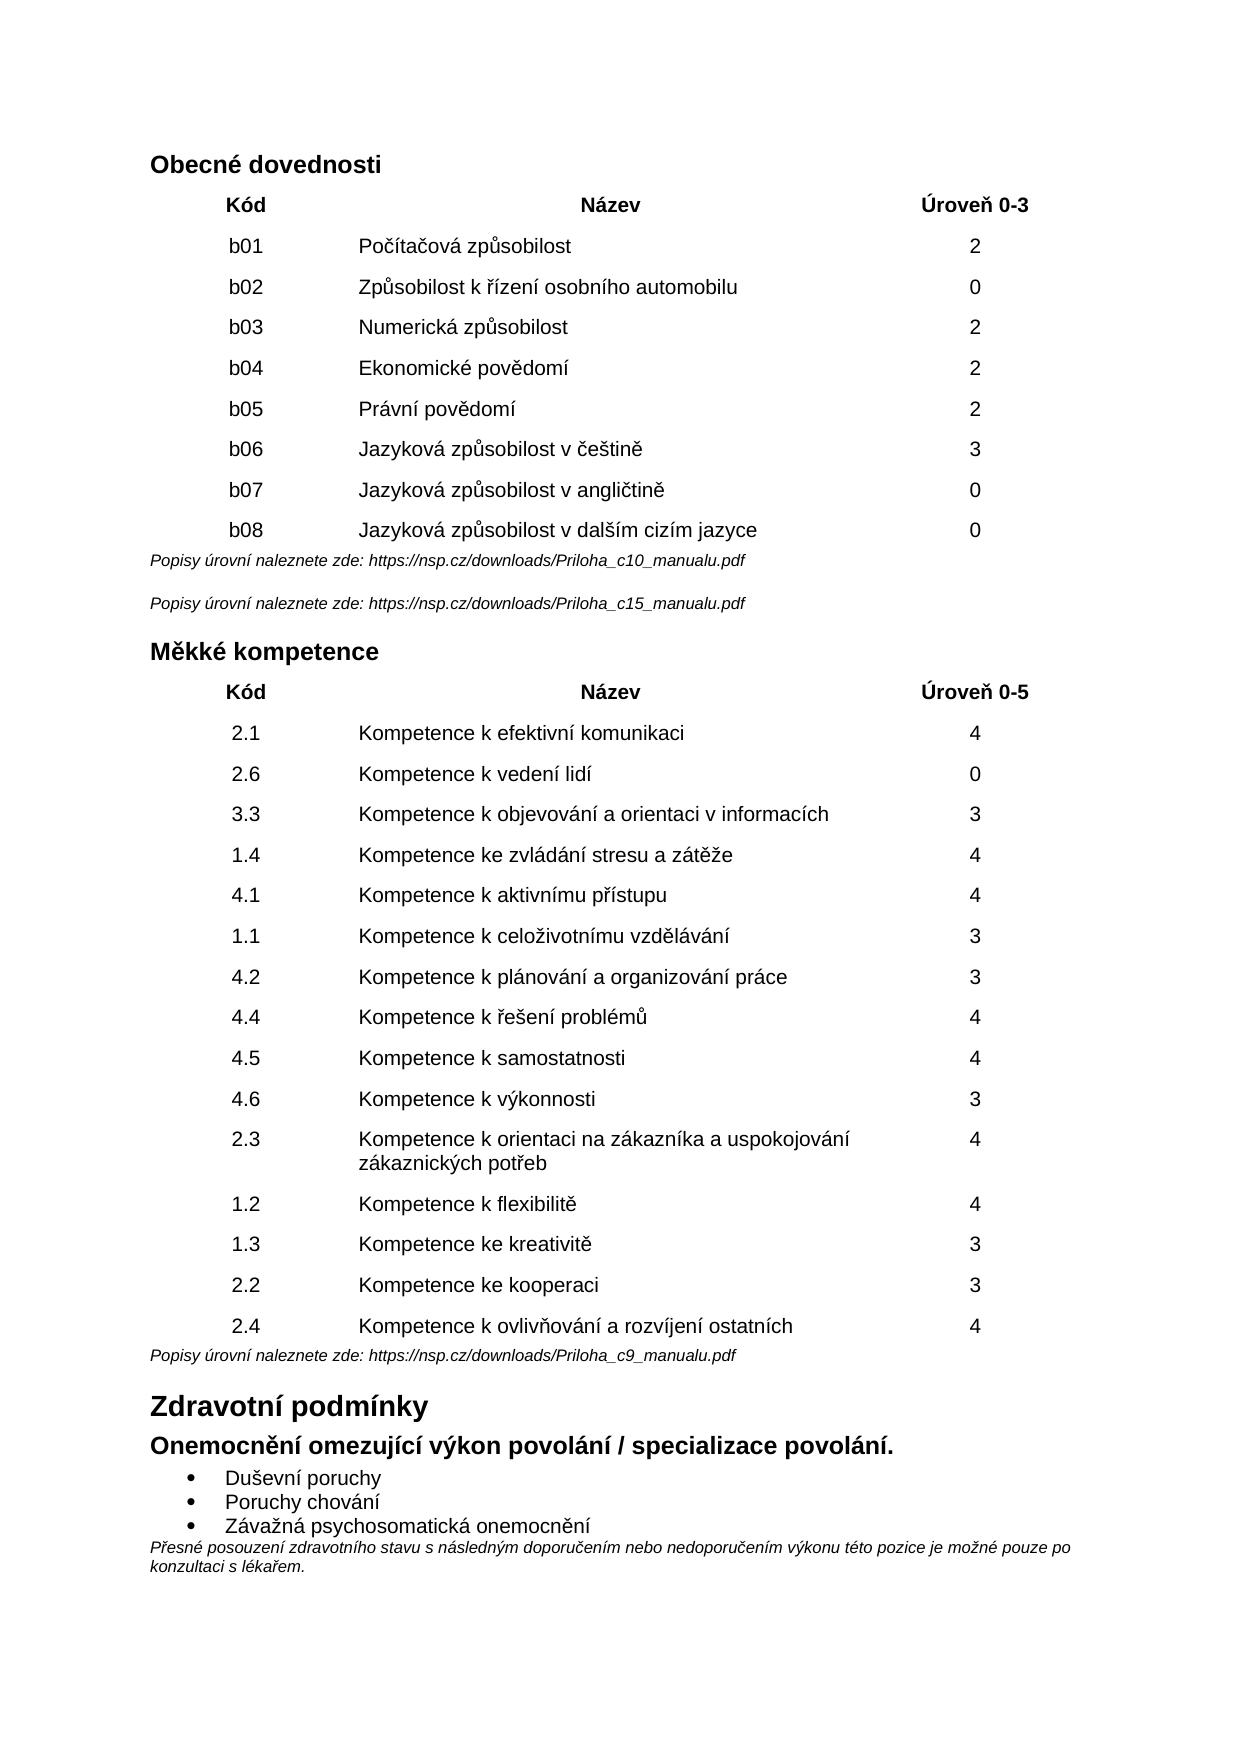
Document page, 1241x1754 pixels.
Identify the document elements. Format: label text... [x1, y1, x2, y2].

table_cell b08 [142, 510, 350, 551]
table_cell 4 [871, 1183, 1079, 1224]
table_cell 4 [871, 875, 1079, 916]
table_cell Kompetence k plánování a organizování práce [350, 956, 871, 997]
table_cell 4.4 [142, 997, 350, 1037]
table_header Název [350, 672, 871, 712]
table_cell Kompetence k celoživotnímu vzdělávání [350, 916, 871, 956]
table_header Název [350, 185, 871, 226]
table_cell Kompetence ke kooperaci [350, 1265, 871, 1305]
table_header Kód [142, 185, 350, 226]
table_cell Právní povědomí [350, 388, 871, 429]
subtitle Onemocnění omezující výkon povolání / specializace povolání. [150, 1431, 1090, 1459]
table_cell Jazyková způsobilost v angličtině [350, 469, 871, 510]
table_cell Kompetence k flexibilitě [350, 1183, 871, 1224]
table_cell Kompetence k výkonnosti [350, 1078, 871, 1119]
list Závažná psychosomatická onemocnění [187, 1514, 1090, 1538]
table_cell 2 [871, 388, 1079, 429]
table_cell 4 [871, 1119, 1079, 1183]
list Duševní poruchy [187, 1466, 1090, 1490]
table_cell 4.1 [142, 875, 350, 916]
table_cell 3 [871, 1224, 1079, 1264]
text Přesné posouzení zdravotního stavu s následným doporučením nebo nedoporučením výkonu této pozice je možné pouze po konzultaci s lékařem. [150, 1538, 1090, 1576]
table_cell 2 [871, 226, 1079, 266]
table_cell Kompetence k orientaci na zákazníka a uspokojování zákaznických potřeb [350, 1119, 871, 1183]
table_cell Numerická způsobilost [350, 307, 871, 347]
table_cell 4 [871, 713, 1079, 753]
table_header Kód [142, 672, 350, 712]
list Poruchy chování [187, 1490, 1090, 1514]
subtitle Zdravotní podmínky [150, 1389, 1090, 1422]
table_cell 2 [871, 307, 1079, 347]
table_cell 4 [871, 997, 1079, 1037]
table_cell Kompetence ke kreativitě [350, 1224, 871, 1264]
table_cell 1.4 [142, 834, 350, 875]
table_cell 3 [871, 956, 1079, 997]
table_cell b03 [142, 307, 350, 347]
table_cell 1.3 [142, 1224, 350, 1264]
text Popisy úrovní naleznete zde: https://nsp.cz/downloads/Priloha_c15_manualu.pdf [150, 594, 1090, 613]
table_cell 4 [871, 1038, 1079, 1078]
table_cell Kompetence k samostatnosti [350, 1038, 871, 1078]
table_cell 0 [871, 753, 1079, 794]
table_header Úroveň 0-3 [871, 185, 1079, 226]
table_cell 4.5 [142, 1038, 350, 1078]
table_cell 2.2 [142, 1265, 350, 1305]
table_cell b04 [142, 348, 350, 388]
text Popisy úrovní naleznete zde: https://nsp.cz/downloads/Priloha_c9_manualu.pdf [150, 1346, 1090, 1365]
table_cell Kompetence k aktivnímu přístupu [350, 875, 871, 916]
table_cell Kompetence k vedení lidí [350, 753, 871, 794]
table_cell 3 [871, 916, 1079, 956]
subtitle Obecné dovednosti [150, 150, 1090, 179]
table_cell 3 [871, 1078, 1079, 1119]
table_cell b07 [142, 469, 350, 510]
table_cell 4 [871, 834, 1079, 875]
table_cell 3 [871, 1265, 1079, 1305]
table_cell 2.3 [142, 1119, 350, 1183]
text Popisy úrovní naleznete zde: https://nsp.cz/downloads/Priloha_c10_manualu.pdf [150, 551, 1090, 570]
table_cell Jazyková způsobilost v češtině [350, 429, 871, 469]
table_header Úroveň 0-5 [871, 672, 1079, 712]
table_cell 2.4 [142, 1305, 350, 1346]
table_cell Způsobilost k řízení osobního automobilu [350, 266, 871, 307]
table_cell 4 [871, 1305, 1079, 1346]
table_cell 0 [871, 510, 1079, 551]
table_cell 2 [871, 348, 1079, 388]
table_cell 4.2 [142, 956, 350, 997]
table_cell 3 [871, 794, 1079, 834]
table_cell Kompetence k řešení problémů [350, 997, 871, 1037]
table_cell Kompetence k ovlivňování a rozvíjení ostatních [350, 1305, 871, 1346]
table_cell b02 [142, 266, 350, 307]
table_cell 3 [871, 429, 1079, 469]
table_cell Kompetence k objevování a orientaci v informacích [350, 794, 871, 834]
table_cell 1.2 [142, 1183, 350, 1224]
table_cell 1.1 [142, 916, 350, 956]
table_cell 2.6 [142, 753, 350, 794]
table_cell Kompetence ke zvládání stresu a zátěže [350, 834, 871, 875]
table_cell b05 [142, 388, 350, 429]
subtitle Měkké kompetence [150, 637, 1090, 666]
table_cell Počítačová způsobilost [350, 226, 871, 266]
table_cell 4.6 [142, 1078, 350, 1119]
table_cell 2.1 [142, 713, 350, 753]
table_cell b06 [142, 429, 350, 469]
table_cell 3.3 [142, 794, 350, 834]
table_cell Jazyková způsobilost v dalším cizím jazyce [350, 510, 871, 551]
table_cell Kompetence k efektivní komunikaci [350, 713, 871, 753]
table_cell 0 [871, 469, 1079, 510]
table_cell Ekonomické povědomí [350, 348, 871, 388]
table_cell b01 [142, 226, 350, 266]
table_cell 0 [871, 266, 1079, 307]
